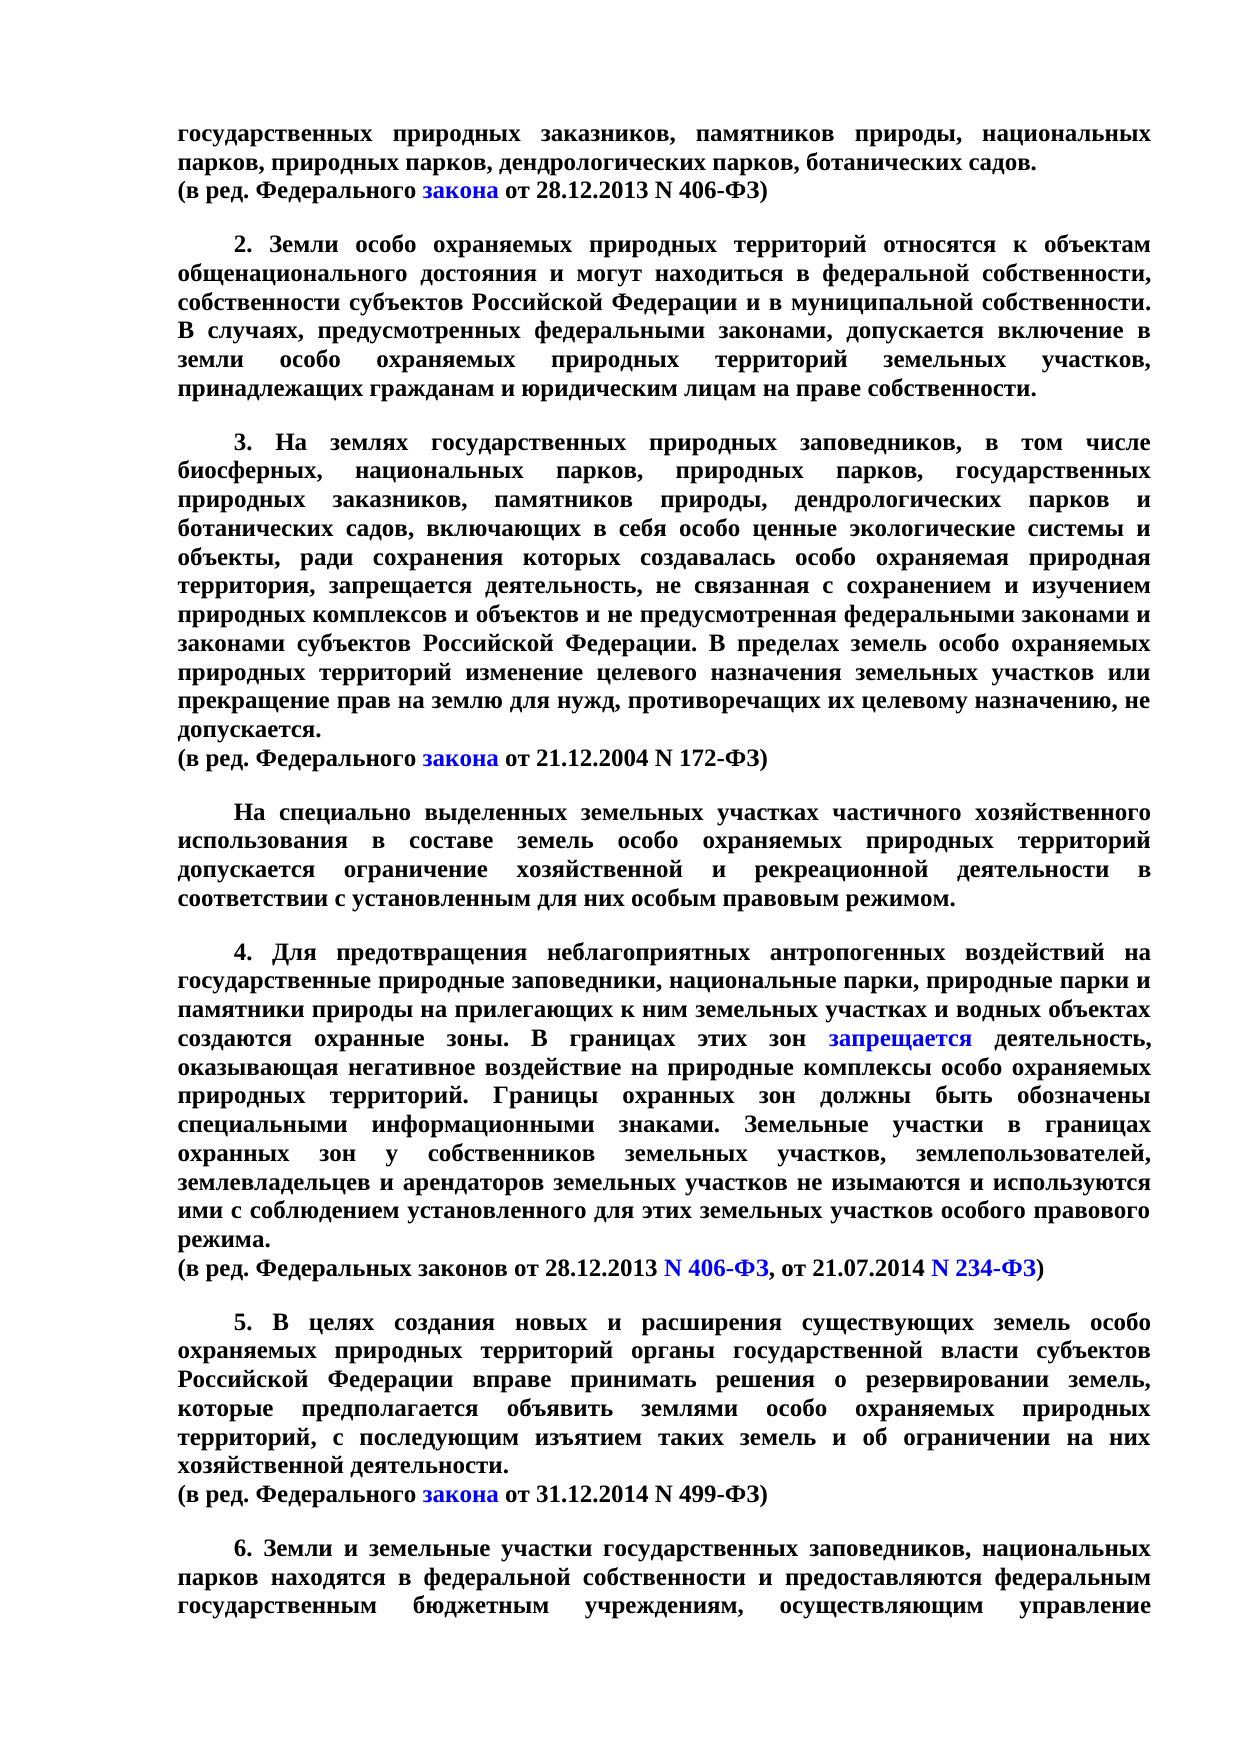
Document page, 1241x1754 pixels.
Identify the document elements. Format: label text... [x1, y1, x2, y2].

text 4. Для предотвращения неблагоприятных антропогенных воздействий на государственные природные заповедники, национальные парки, природные парки и памятники природы на прилегающих к ним земельных участках и водных объектах создаются охранные зоны. В границах этих зон запрещается деятельность, оказывающая негативное воздействие на природные комплексы особо охраняемых природных территорий. Границы охранных зон должны быть обозначены специальными информационными знаками. Земельные участки в границах охранных зон у собственников земельных участков, землепользователей, землевладельцев и арендаторов земельных участков не изымаются и используются ими с соблюдением установленного для этих земельных участков особого правового режима. [177, 937, 1152, 1253]
text 2. Земли особо охраняемых природных территорий относятся к объектам общенационального достояния и могут находиться в федеральной собственности, собственности субъектов Российской Федерации и в муниципальной собственности. В случаях, предусмотренных федеральными законами, допускается включение в земли особо охраняемых природных территорий земельных участков, принадлежащих гражданам и юридическим лицам на праве собственности. [177, 229, 1152, 402]
text 3. На землях государственных природных заповедников, в том числе биосферных, национальных парков, природных парков, государственных природных заказников, памятников природы, дендрологических парков и ботанических садов, включающих в себя особо ценные экологические системы и объекты, ради сохранения которых создавалась особо охраняемая природная территория, запрещается деятельность, не связанная с сохранением и изучением природных комплексов и объектов и не предусмотренная федеральными законами и законами субъектов Российской Федерации. В пределах земель особо охраняемых природных территорий изменение целевого назначения земельных участков или прекращение прав на землю для нужд, противоречащих их целевому назначению, не допускается. [177, 427, 1152, 743]
text (в ред. Федерального закона от 21.12.2004 N 172-ФЗ) [177, 743, 1152, 772]
text (в ред. Федерального закона от 28.12.2013 N 406-ФЗ) [177, 176, 1152, 204]
text (в ред. Федеральных законов от 28.12.2013 N 406-ФЗ, от 21.07.2014 N 234-ФЗ) [177, 1253, 1152, 1282]
text 5. В целях создания новых и расширения существующих земель особо охраняемых природных территорий органы государственной власти субъектов Российской Федерации вправе принимать решения о резервировании земель, которые предполагается объявить землями особо охраняемых природных территорий, с последующим изъятием таких земель и об ограничении на них хозяйственной деятельности. [177, 1307, 1152, 1479]
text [177, 1533, 1152, 1619]
text На специально выделенных земельных участках частичного хозяйственного использования в составе земель особо охраняемых природных территорий допускается ограничение хозяйственной и рекреационной деятельности в соответствии с установленным для них особым правовым режимом. [177, 797, 1152, 912]
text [177, 118, 1152, 176]
text (в ред. Федерального закона от 31.12.2014 N 499-ФЗ) [177, 1479, 1152, 1508]
